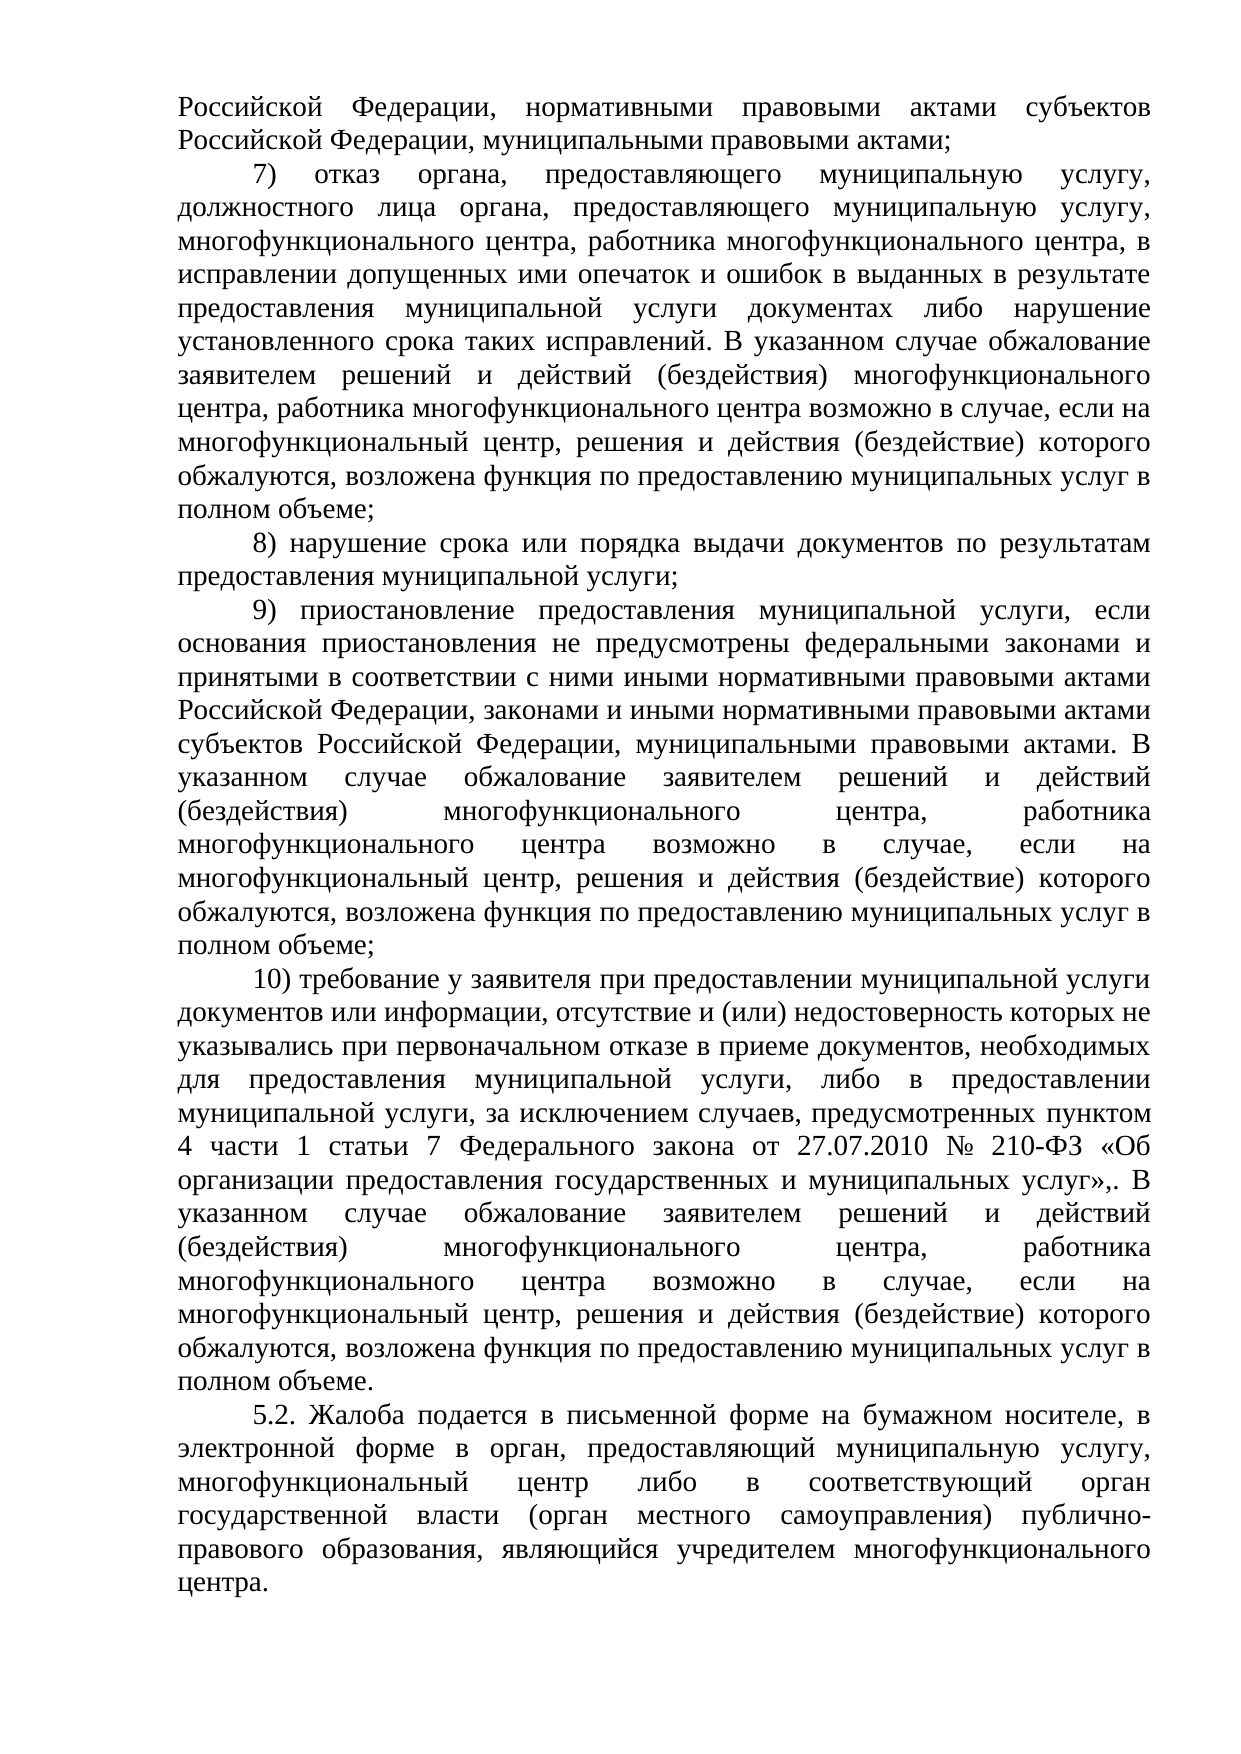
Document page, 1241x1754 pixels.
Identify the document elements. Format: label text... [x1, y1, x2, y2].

text 5.2. Жалоба подается в письменной форме на бумажном носителе, в электронной форме в орган, предоставляющий муниципальную услугу, многофункциональный центр либо в соответствующий орган государственной власти (орган местного самоуправления) публично-правового образования, являющийся учредителем многофункционального центра. [177, 1397, 1152, 1598]
text 8) нарушение срока или порядка выдачи документов по результатам предоставления муниципальной услуги; [177, 525, 1152, 592]
text 10) требование у заявителя при предоставлении муниципальной услуги документов или информации, отсутствие и (или) недостоверность которых не указывались при первоначальном отказе в приеме документов, необходимых для предоставления муниципальной услуги, либо в предоставлении муниципальной услуги, за исключением случаев, предусмотренных пунктом 4 части 1 статьи 7 Федерального закона от 27.07.2010 № 210-ФЗ «Об организации предоставления государственных и муниципальных услуг»,. В указанном случае обжалование заявителем решений и действий (бездействия) многофункционального центра, работника многофункционального центра возможно в случае, если на многофункциональный центр, решения и действия (бездействие) которого обжалуются, возложена функция по предоставлению муниципальных услуг в полном объеме. [177, 961, 1152, 1397]
text 7) отказ органа, предоставляющего муниципальную услугу, должностного лица органа, предоставляющего муниципальную услугу, многофункционального центра, работника многофункционального центра, в исправлении допущенных ими опечаток и ошибок в выданных в результате предоставления муниципальной услуги документах либо нарушение установленного срока таких исправлений. В указанном случае обжалование заявителем решений и действий (бездействия) многофункционального центра, работника многофункционального центра возможно в случае, если на многофункциональный центр, решения и действия (бездействие) которого обжалуются, возложена функция по предоставлению муниципальных услуг в полном объеме; [177, 156, 1152, 525]
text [177, 89, 1152, 156]
text 9) приостановление предоставления муниципальной услуги, если основания приостановления не предусмотрены федеральными законами и принятыми в соответствии с ними иными нормативными правовыми актами Российской Федерации, законами и иными нормативными правовыми актами субъектов Российской Федерации, муниципальными правовыми актами. В указанном случае обжалование заявителем решений и действий (бездействия) многофункционального центра, работника многофункционального центра возможно в случае, если на многофункциональный центр, решения и действия (бездействие) которого обжалуются, возложена функция по предоставлению муниципальных услуг в полном объеме; [177, 592, 1152, 961]
